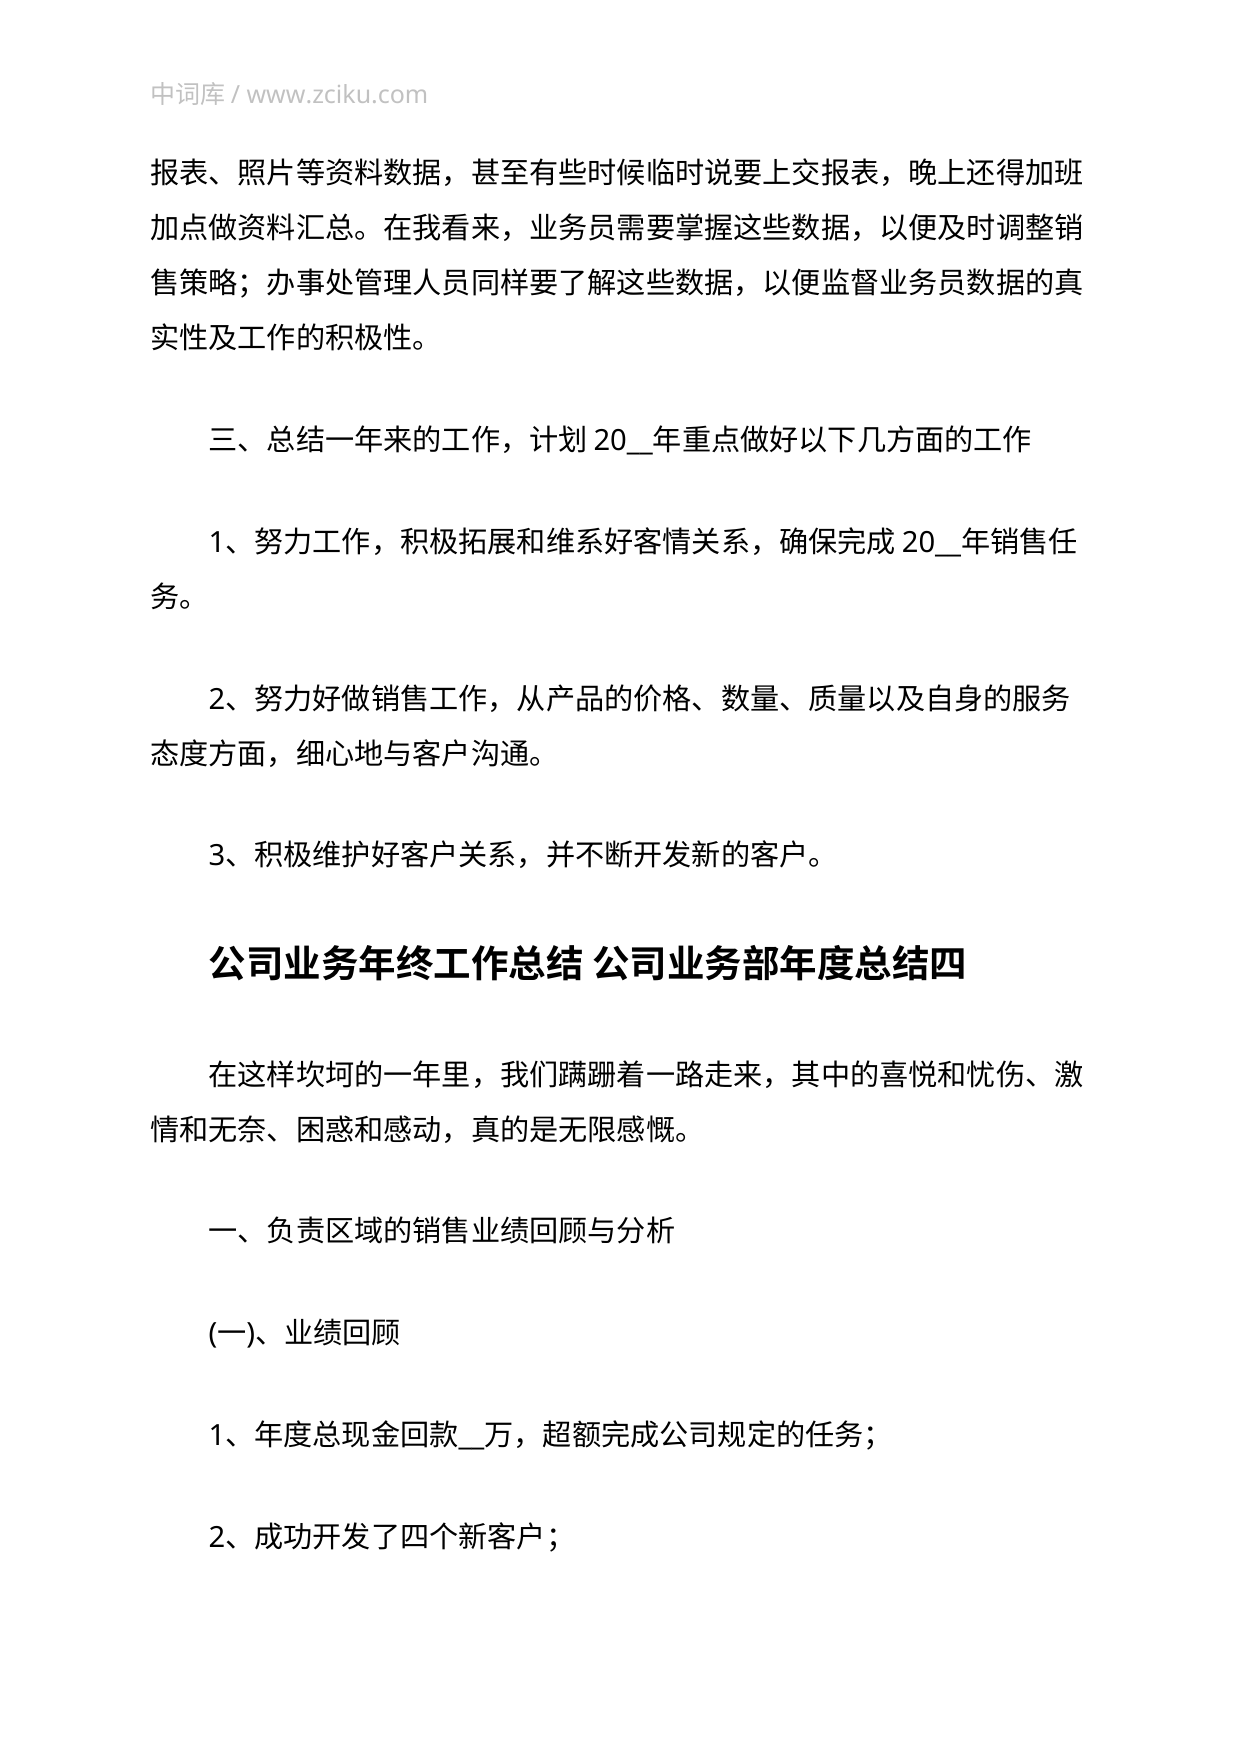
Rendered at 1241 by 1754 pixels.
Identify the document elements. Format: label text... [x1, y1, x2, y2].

text 2、成功开发了四个新客户； [150, 1514, 1090, 1556]
text 三、总结一年来的工作，计划20__年重点做好以下几方面的工作 [150, 416, 1090, 459]
text (一)、业绩回顾 [150, 1310, 1090, 1352]
text 公司业务年终工作总结 公司业务部年度总结四 [150, 934, 1090, 988]
text 在这样坎坷的一年里，我们蹒跚着一路走来，其中的喜悦和忧伤、激情和无奈、困惑和感动，真的是无限感慨。 [150, 1051, 1090, 1148]
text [150, 150, 1090, 357]
text 2、努力好做销售工作，从产品的价格、数量、质量以及自身的服务态度方面，细心地与客户沟通。 [150, 675, 1090, 772]
text 3、积极维护好客户关系，并不断开发新的客户。 [150, 832, 1090, 874]
text 一、负责区域的销售业绩回顾与分析 [150, 1208, 1090, 1250]
text 1、年度总现金回款__万，超额完成公司规定的任务； [150, 1412, 1090, 1454]
text 1、努力工作，积极拓展和维系好客情关系，确保完成20__年销售任务。 [150, 518, 1090, 616]
